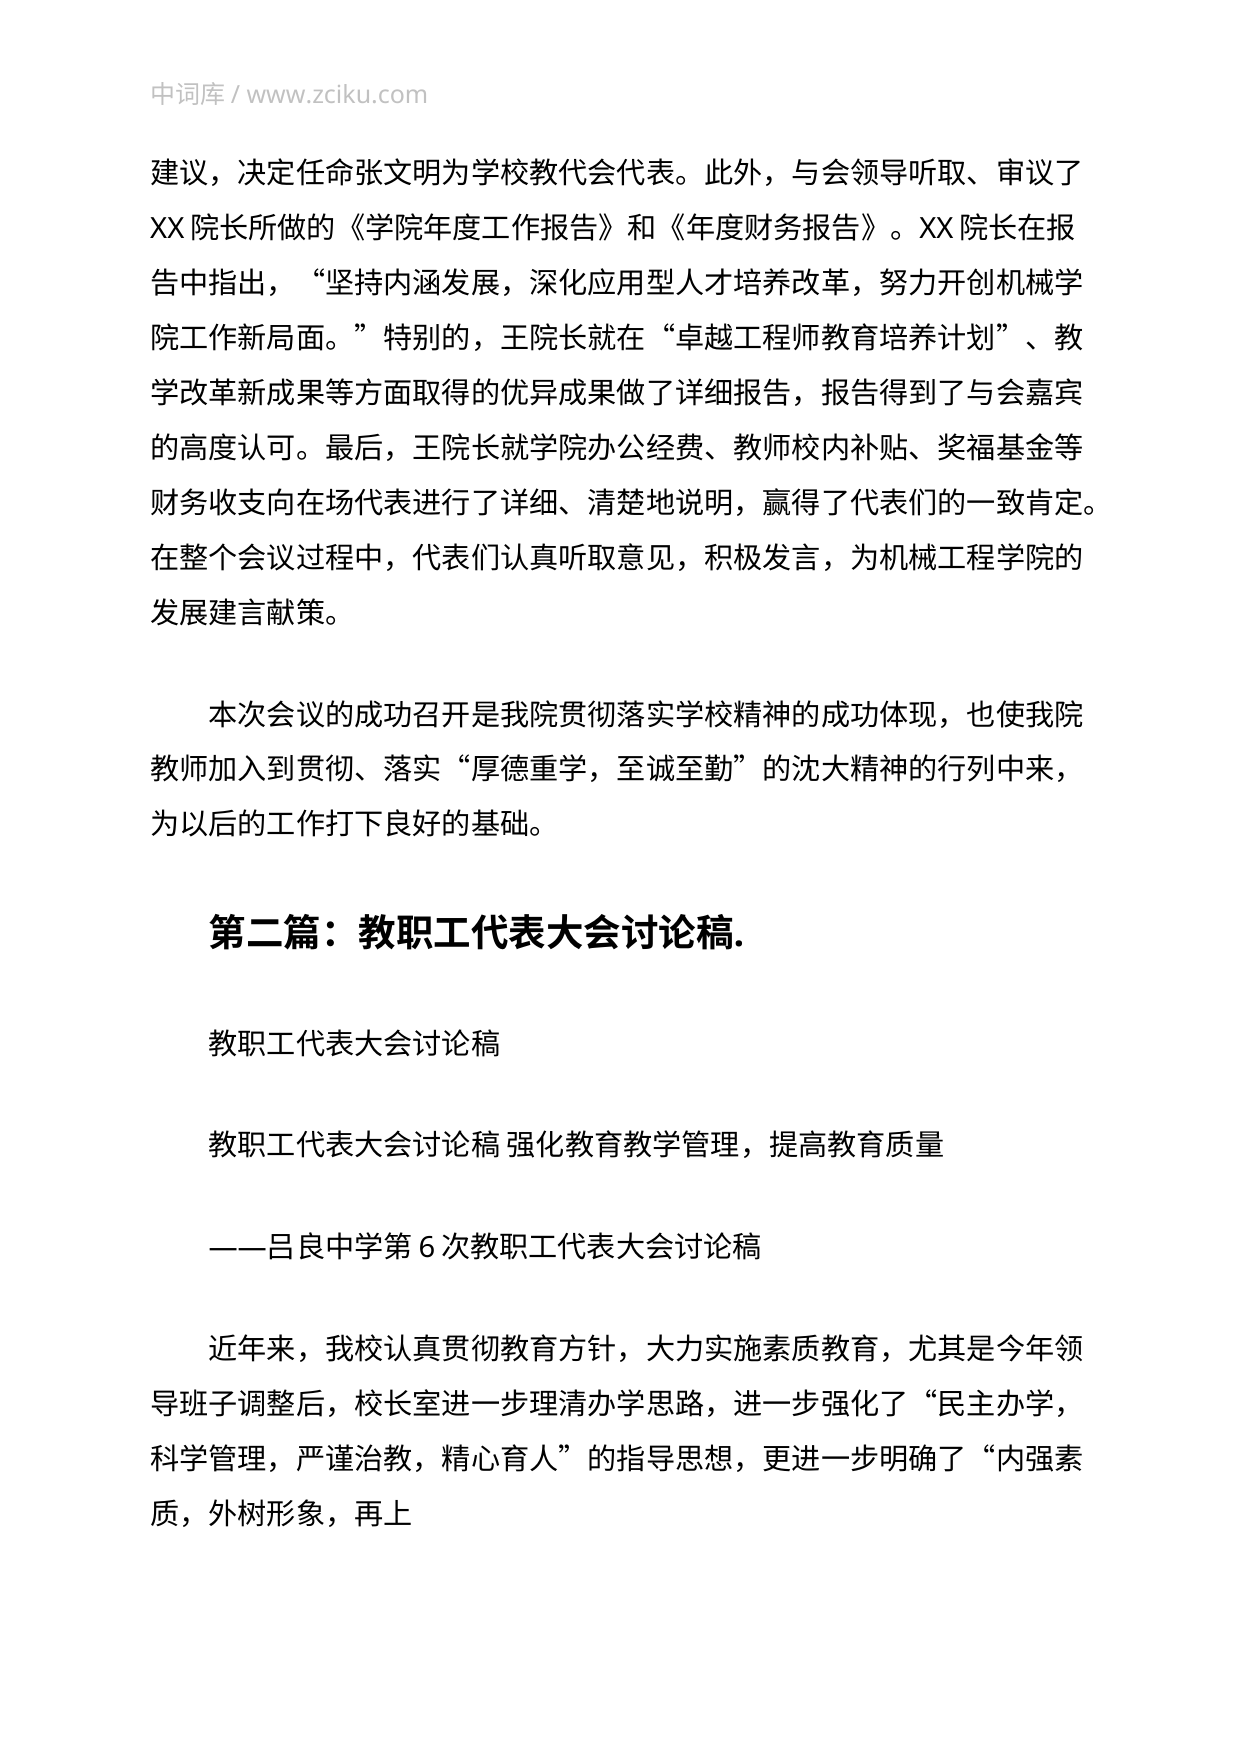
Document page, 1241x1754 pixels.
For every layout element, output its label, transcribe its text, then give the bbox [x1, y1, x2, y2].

text 第二篇：教职工代表大会讨论稿. [150, 903, 1090, 957]
text 近年来，我校认真贯彻教育方针，大力实施素质教育，尤其是今年领导班子调整后，校长室进一步理清办学思路，进一步强化了“民主办学，科学管理，严谨治教，精心育人”的指导思想，更进一步明确了“内强素质，外树形象，再上 [150, 1326, 1090, 1533]
text ——吕良中学第6次教职工代表大会讨论稿 [150, 1224, 1090, 1266]
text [150, 150, 1090, 632]
text 教职工代表大会讨论稿 [150, 1020, 1090, 1062]
text 本次会议的成功召开是我院贯彻落实学校精神的成功体现，也使我院教师加入到贯彻、落实“厚德重学，至诚至勤”的沈大精神的行列中来，为以后的工作打下良好的基础。 [150, 691, 1090, 843]
text 教职工代表大会讨论稿 强化教育教学管理，提高教育质量 [150, 1122, 1090, 1164]
